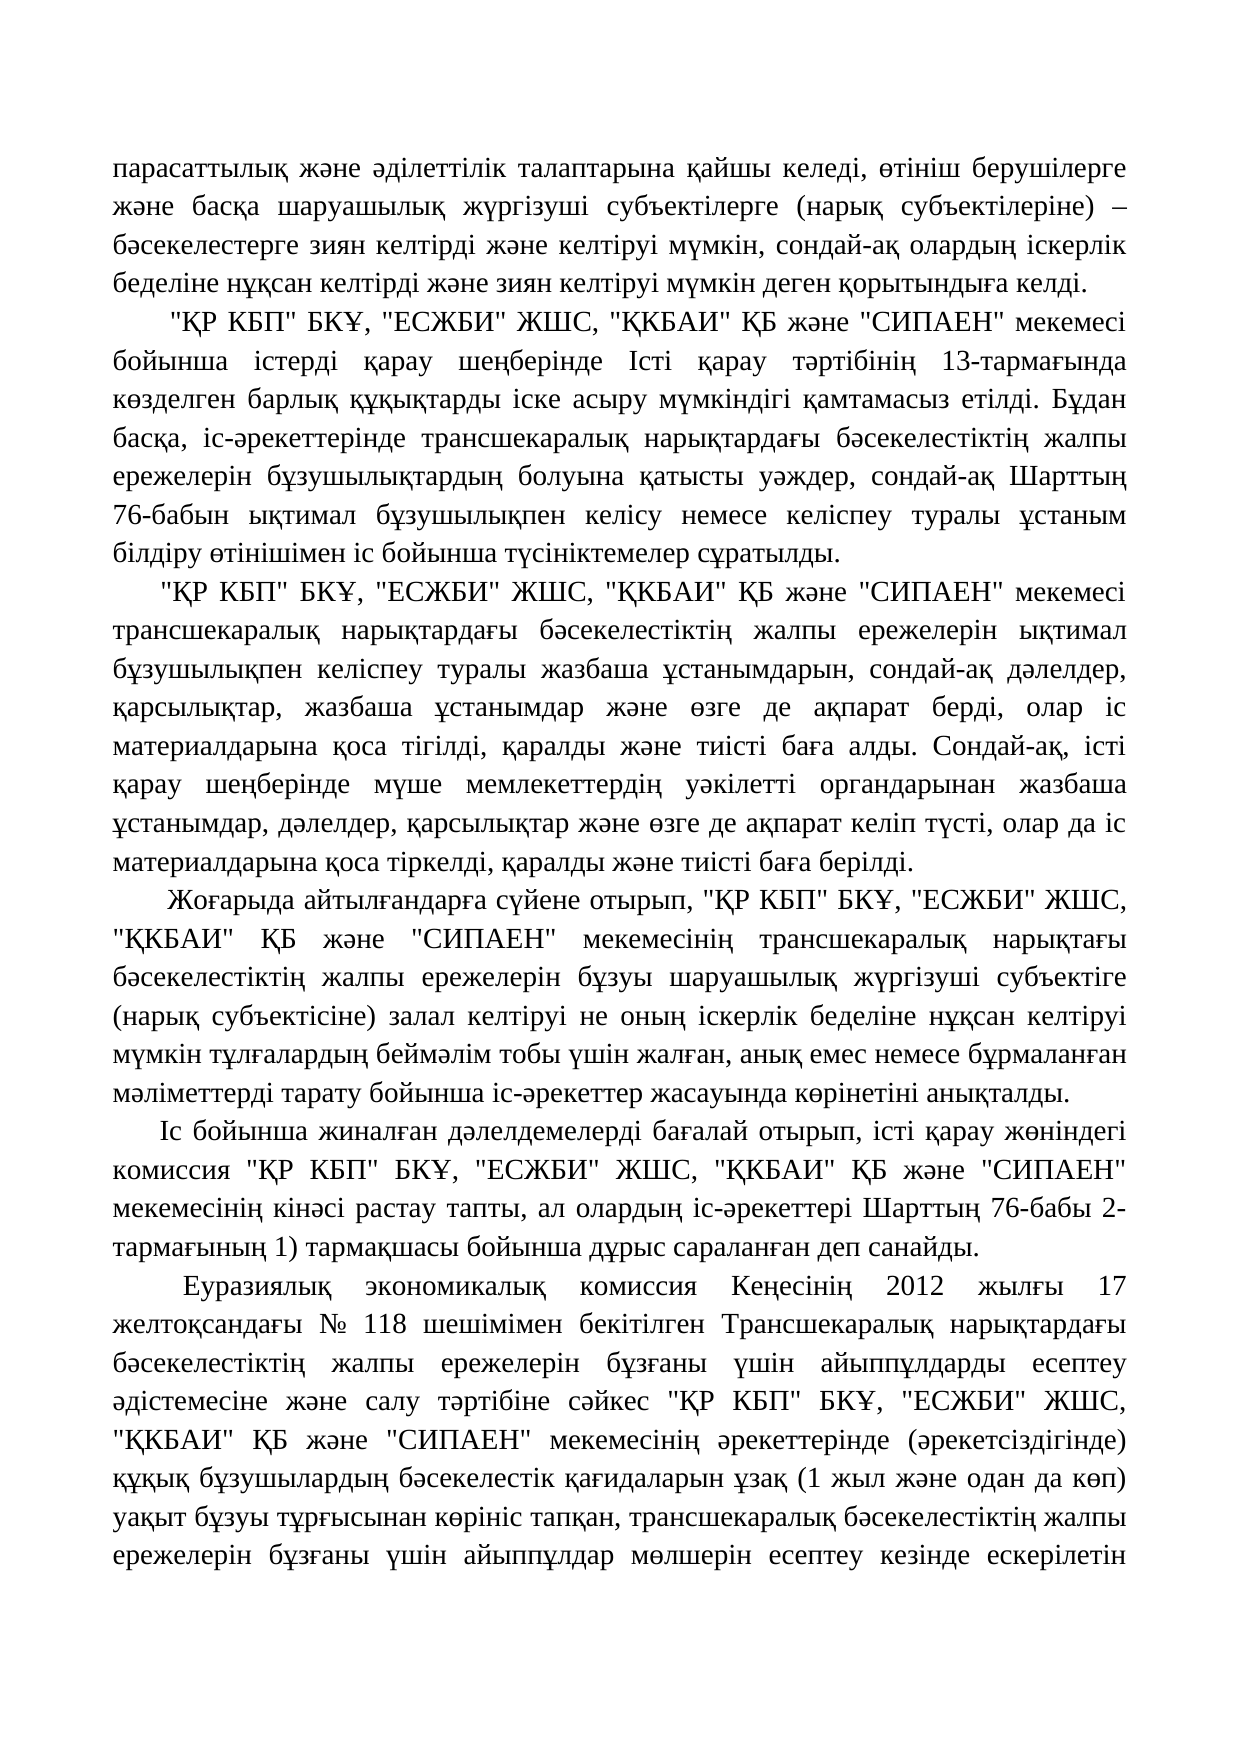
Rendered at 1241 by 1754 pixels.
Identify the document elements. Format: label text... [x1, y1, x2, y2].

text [112, 1268, 1128, 1571]
text "ҚР КБП" БКҰ, "ЕСЖБИ" ЖШС, "ҚКБАИ" ҚБ және "СИПАЕН" мекемесі трансшекаралық нарықтардағы бәсекелестіктің жалпы ережелерін ықтимал бұзушылықпен келіспеу туралы жазбаша ұстанымдарын, сондай-ақ дәлелдер, қарсылықтар, жазбаша ұстанымдар және өзге де ақпарат берді, олар іс материалдарына қоса тігілді, қаралды және тиісті баға алды. Сондай-ақ, істі қарау шеңберінде мүше мемлекеттердің уәкілетті органдарынан жазбаша ұстанымдар, дәлелдер, қарсылықтар және өзге де ақпарат келіп түсті, олар да іс материалдарына қоса тіркелді, қаралды және тиісті баға берілді. [112, 574, 1128, 877]
text "ҚР КБП" БКҰ, "ЕСЖБИ" ЖШС, "ҚКБАИ" ҚБ және "СИПАЕН" мекемесі бойынша істерді қарау шеңберінде Істі қарау тәртібінің 13-тармағында көзделген барлық құқықтарды іске асыру мүмкіндігі қамтамасыз етілді. Бұдан басқа, іс-әрекеттерінде трансшекаралық нарықтардағы бәсекелестіктің жалпы ережелерін бұзушылықтардың болуына қатысты уәждер, сондай-ақ Шарттың 76-бабын ықтимал бұзушылықпен келісу немесе келіспеу туралы ұстаным білдіру өтінішімен іс бойынша түсініктемелер сұратылды. [112, 304, 1128, 569]
text Жоғарыда айтылғандарға сүйене отырып, "ҚР КБП" БКҰ, "ЕСЖБИ" ЖШС, "ҚКБАИ" ҚБ және "СИПАЕН" мекемесінің трансшекаралық нарықтағы бәсекелестіктің жалпы ережелерін бұзуы шаруашылық жүргізуші субъектіге (нарық субъектісіне) залал келтіруі не оның іскерлік беделіне нұқсан келтіруі мүмкін тұлғалардың беймәлім тобы үшін жалған, анық емес немесе бұрмаланған мәліметтерді тарату бойынша іс-әрекеттер жасауында көрінетіні анықталды. [112, 882, 1128, 1108]
text Іс бойынша жиналған дәлелдемелерді бағалай отырып, істі қарау жөніндегі комиссия "ҚР КБП" БКҰ, "ЕСЖБИ" ЖШС, "ҚКБАИ" ҚБ және "СИПАЕН" мекемесінің кінәсі растау тапты, ал олардың іс-әрекеттері Шарттың 76-бабы 2-тармағының 1) тармақшасы бойынша дұрыс сараланған деп санайды. [112, 1113, 1128, 1263]
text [112, 150, 1128, 299]
